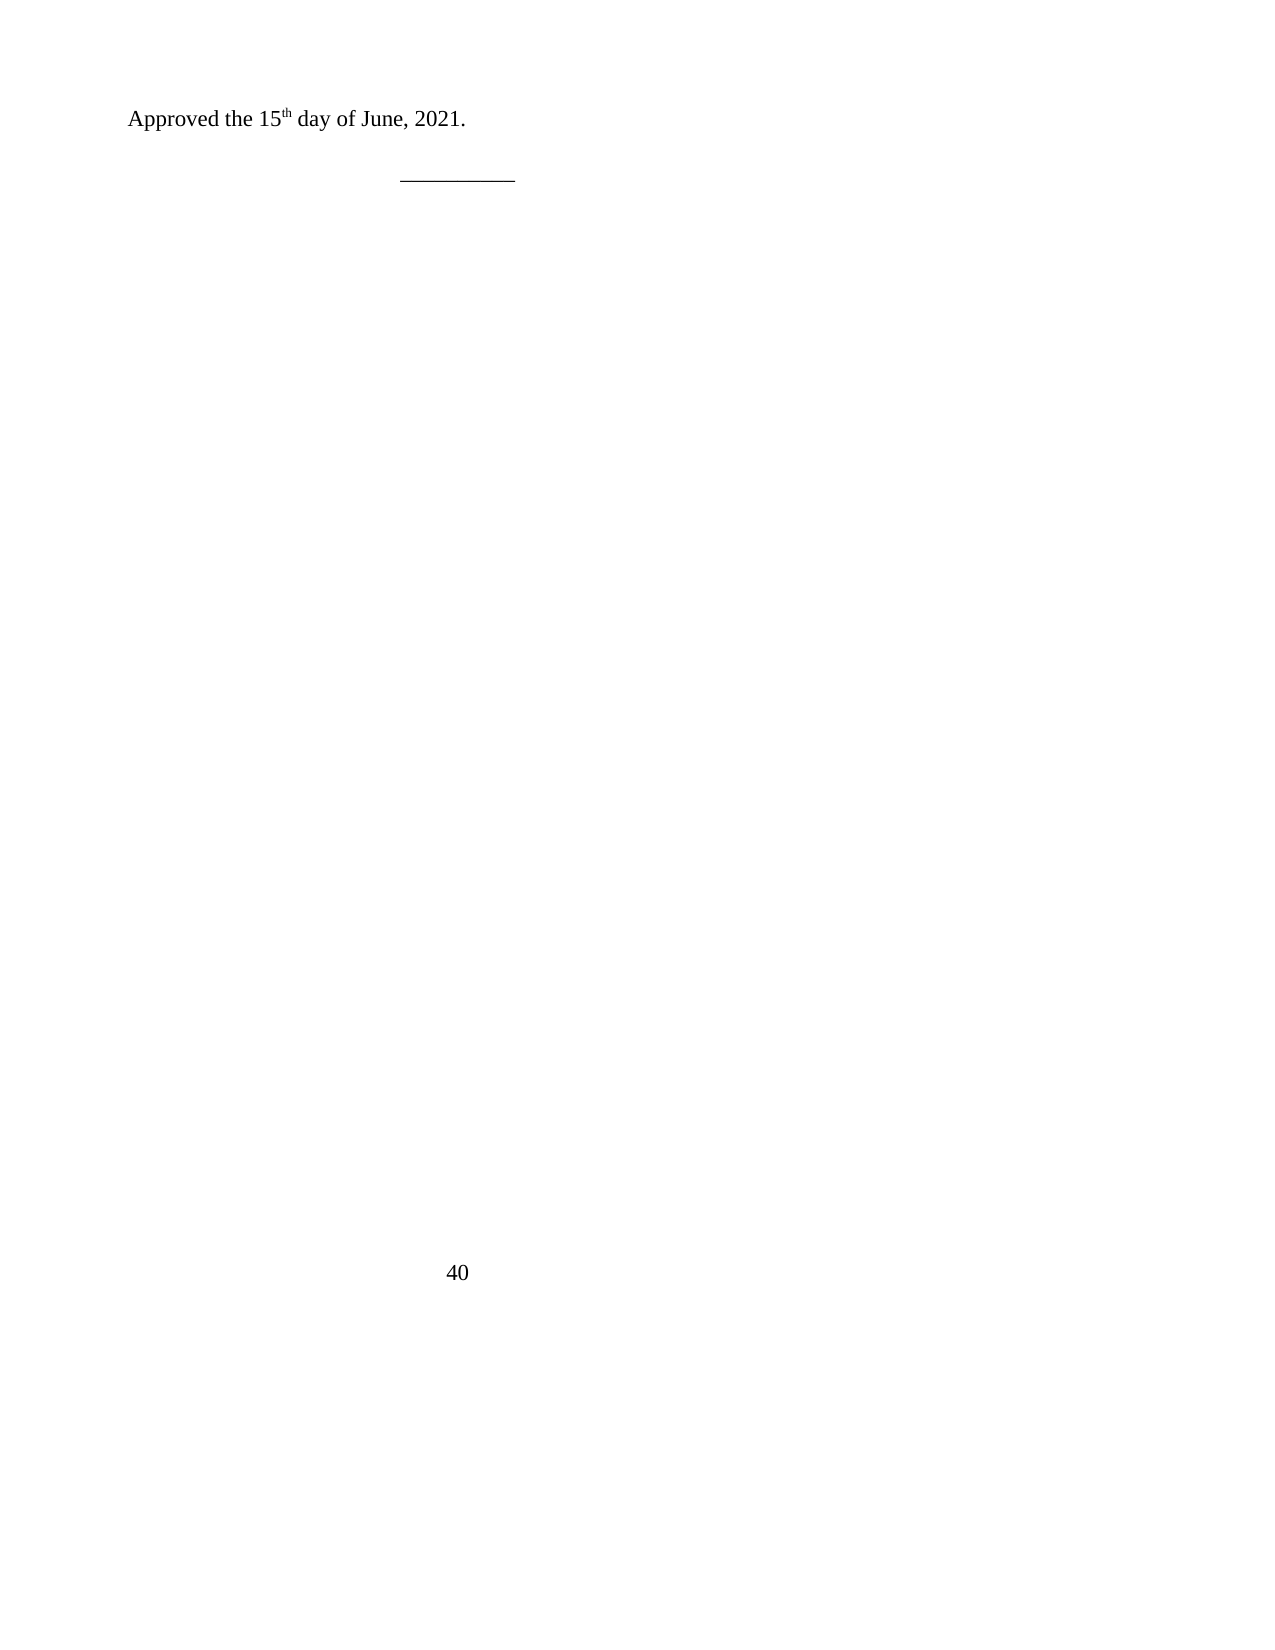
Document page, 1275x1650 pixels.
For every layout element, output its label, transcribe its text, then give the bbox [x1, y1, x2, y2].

text Approved the 15th day of June, 2021. [127, 105, 787, 131]
text __________ [127, 158, 787, 184]
